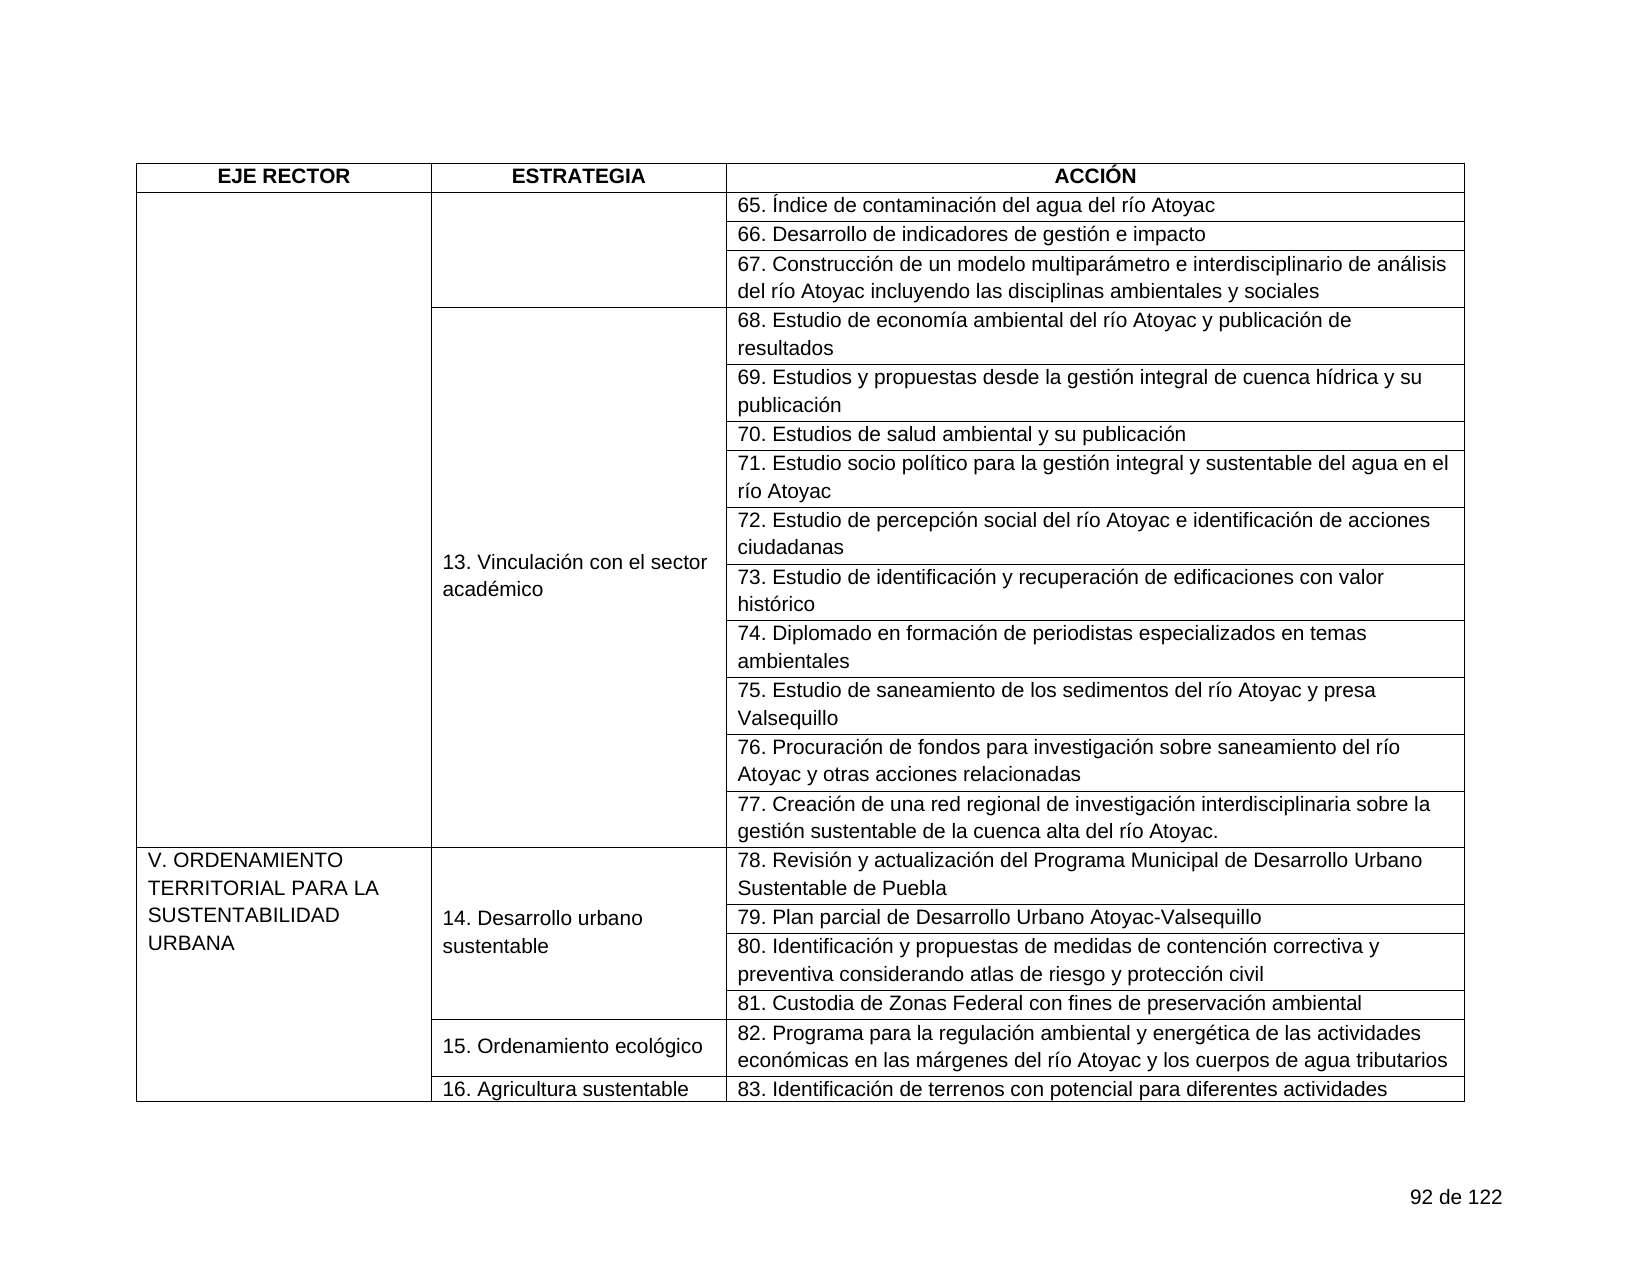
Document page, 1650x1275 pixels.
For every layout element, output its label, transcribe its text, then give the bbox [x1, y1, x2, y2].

table_header EJE RECTOR [137, 164, 431, 192]
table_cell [727, 1077, 1464, 1101]
table_cell 68. Estudio de economía ambiental del río Atoyac y publicación de resultados [727, 308, 1464, 364]
table_cell 16. Agricultura sustentable [432, 1077, 726, 1101]
table_cell 14. Desarrollo urbano sustentable [432, 848, 726, 1019]
table_cell 76. Procuración de fondos para investigación sobre saneamiento del río Atoyac y otras acciones relacionadas [727, 735, 1464, 791]
table_cell 82. Programa para la regulación ambiental y energética de las actividades económicas en las márgenes del río Atoyac y los cuerpos de agua tributarios [727, 1020, 1464, 1076]
table_cell 77. Creación de una red regional de investigación interdisciplinaria sobre la gestión sustentable de la cuenca alta del río Atoyac. [727, 792, 1464, 847]
table_cell 81. Custodia de Zonas Federal con fines de preservación ambiental [727, 991, 1464, 1019]
table_cell 74. Diplomado en formación de periodistas especializados en temas ambientales [727, 621, 1464, 677]
table_cell 15. Ordenamiento ecológico [432, 1020, 726, 1076]
table_cell V. ORDENAMIENTO TERRITORIAL PARA LA SUSTENTABILIDAD URBANA [137, 848, 431, 1101]
table_cell 78. Revisión y actualización del Programa Municipal de Desarrollo Urbano Sustentable de Puebla [727, 848, 1464, 904]
table_cell 71. Estudio socio político para la gestión integral y sustentable del agua en el río Atoyac [727, 451, 1464, 507]
table_cell 75. Estudio de saneamiento de los sedimentos del río Atoyac y presa Valsequillo [727, 678, 1464, 734]
table_cell 65. Índice de contaminación del agua del río Atoyac [727, 193, 1464, 221]
table_cell 69. Estudios y propuestas desde la gestión integral de cuenca hídrica y su publicación [727, 365, 1464, 421]
table_cell 72. Estudio de percepción social del río Atoyac e identificación de acciones ciudadanas [727, 508, 1464, 563]
table_header ACCIÓN [727, 164, 1464, 192]
table_cell 80. Identificación y propuestas de medidas de contención correctiva y preventiva considerando atlas de riesgo y protección civil [727, 934, 1464, 990]
table_cell 70. Estudios de salud ambiental y su publicación [727, 422, 1464, 450]
table_cell 66. Desarrollo de indicadores de gestión e impacto [727, 222, 1464, 250]
table_cell 79. Plan parcial de Desarrollo Urbano Atoyac-Valsequillo [727, 905, 1464, 933]
table_cell 73. Estudio de identificación y recuperación de edificaciones con valor histórico [727, 565, 1464, 620]
table_header ESTRATEGIA [432, 164, 726, 192]
table_cell 13. Vinculación con el sector académico [432, 308, 726, 847]
table_cell 67. Construcción de un modelo multiparámetro e interdisciplinario de análisis del río Atoyac incluyendo las disciplinas ambientales y sociales [727, 251, 1464, 307]
